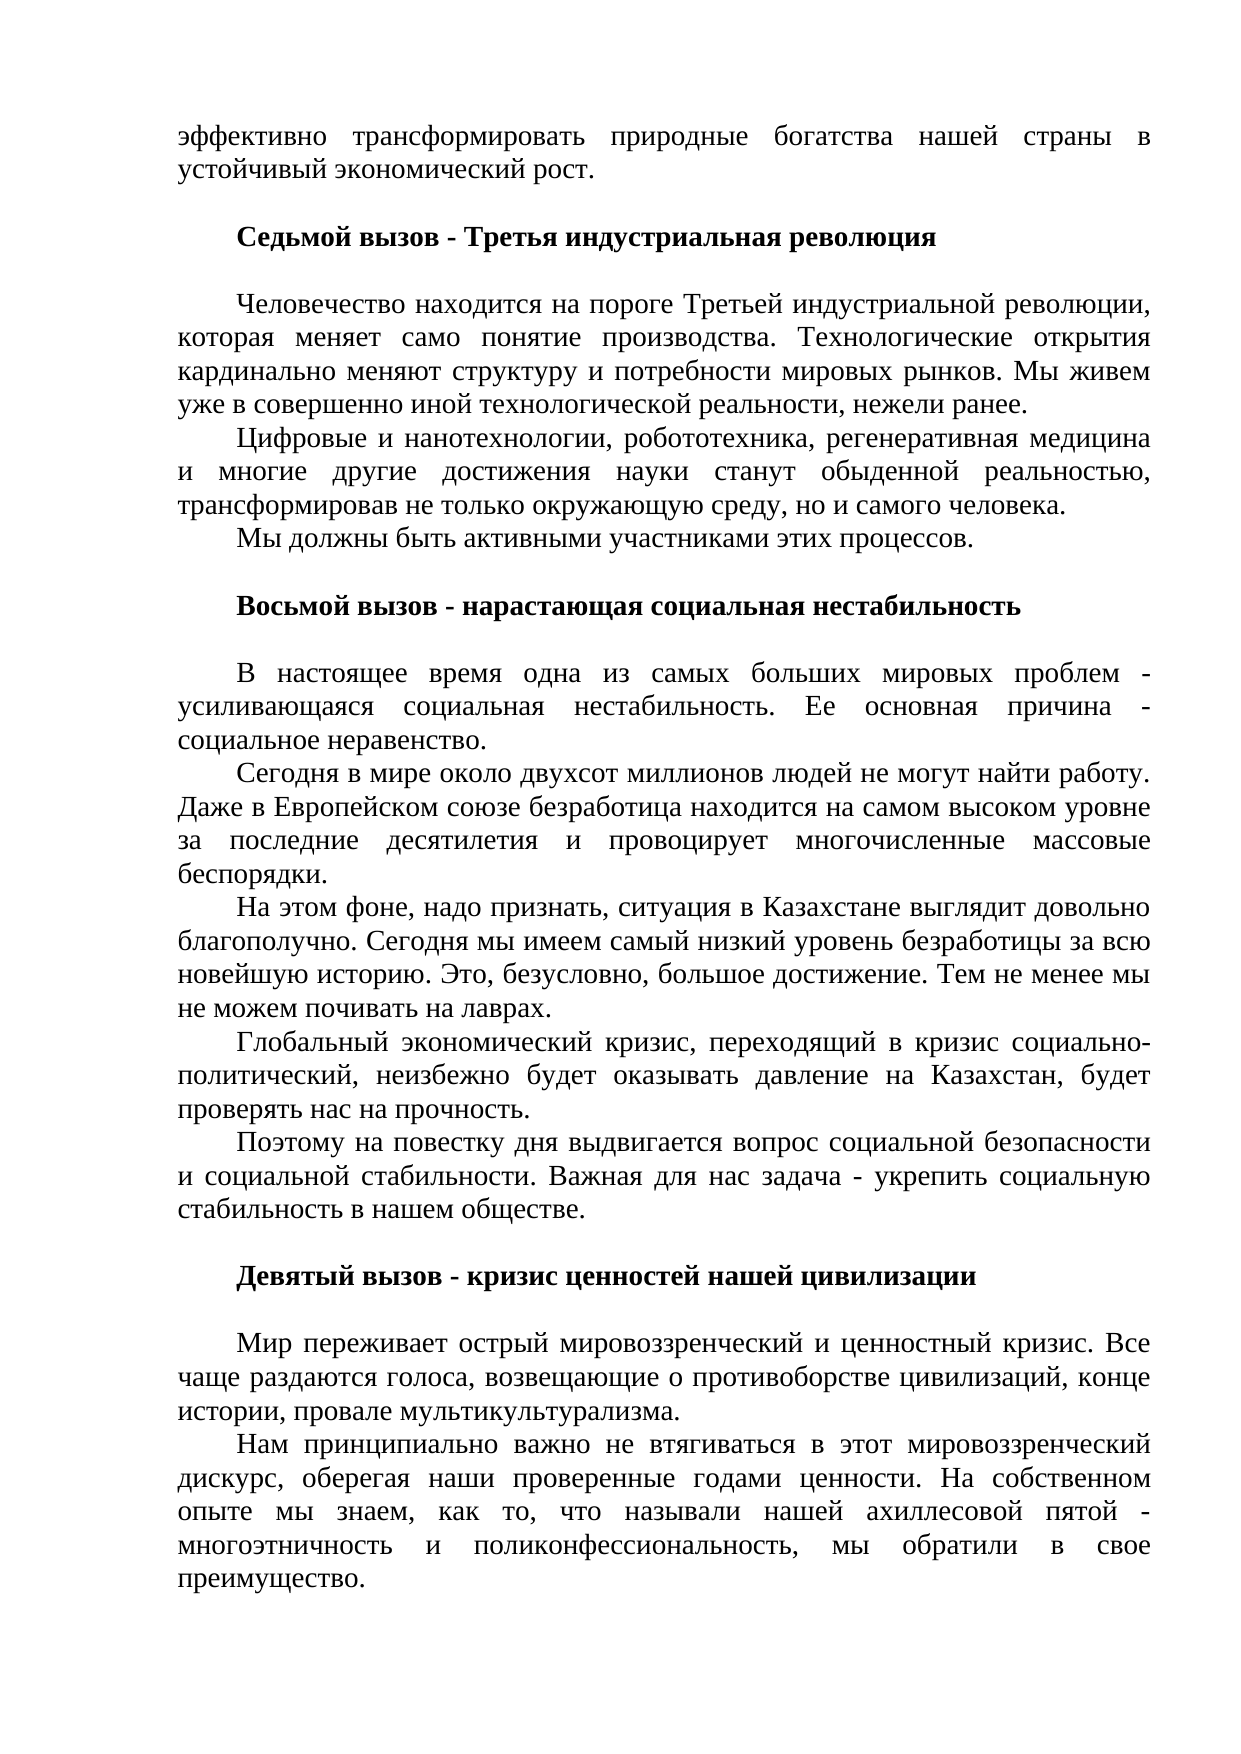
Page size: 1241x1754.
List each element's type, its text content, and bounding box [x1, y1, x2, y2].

text Нам принципиально важно не втягиваться в этот мировоззренческий дискурс, оберегая наши проверенные годами ценности. На собственном опыте мы знаем, как то, что называли нашей ахиллесовой пятой - многоэтничность и поликонфессиональность, мы обратили в свое преимущество. [177, 1426, 1152, 1594]
text На этом фоне, надо признать, ситуация в Казахстане выглядит довольно благополучно. Сегодня мы имеем самый низкий уровень безработицы за всю новейшую историю. Это, безусловно, большое достижение. Тем не менее мы не можем почивать на лаврах. [177, 889, 1152, 1024]
text Восьмой вызов - нарастающая социальная нестабильность [177, 588, 1152, 621]
text Мир переживает острый мировоззренческий и ценностный кризис. Все чаще раздаются голоса, возвещающие о противоборстве цивилизаций, конце истории, провале мультикультурализма. [177, 1326, 1152, 1426]
text Человечество находится на пороге Третьей индустриальной революции, которая меняет само понятие производства. Технологические открытия кардинально меняют структуру и потребности мировых рынков. Мы живем уже в совершенно иной технологической реальности, нежели ранее. [177, 286, 1152, 420]
text Глобальный экономический кризис, переходящий в кризис социально-политический, неизбежно будет оказывать давление на Казахстан, будет проверять нас на прочность. [177, 1024, 1152, 1124]
text Сегодня в мире около двухсот миллионов людей не могут найти работу. Даже в Европейском союзе безработица находится на самом высоком уровне за последние десятилетия и провоцирует многочисленные массовые беспорядки. [177, 755, 1152, 889]
text Поэтому на повестку дня выдвигается вопрос социальной безопасности и социальной стабильности. Важная для нас задача - укрепить социальную стабильность в нашем обществе. [177, 1124, 1152, 1225]
text Цифровые и нанотехнологии, робототехника, регенеративная медицина и многие другие достижения науки станут обыденной реальностью, трансформировав не только окружающую среду, но и самого человека. [177, 420, 1152, 521]
text Мы должны быть активными участниками этих процессов. [177, 521, 1152, 554]
text В настоящее время одна из самых больших мировых проблем - усиливающаяся социальная нестабильность. Ее основная причина - социальное неравенство. [177, 655, 1152, 755]
text Седьмой вызов - Третья индустриальная революция [177, 219, 1152, 252]
text Девятый вызов - кризис ценностей нашей цивилизации [177, 1258, 1152, 1292]
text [177, 118, 1152, 185]
